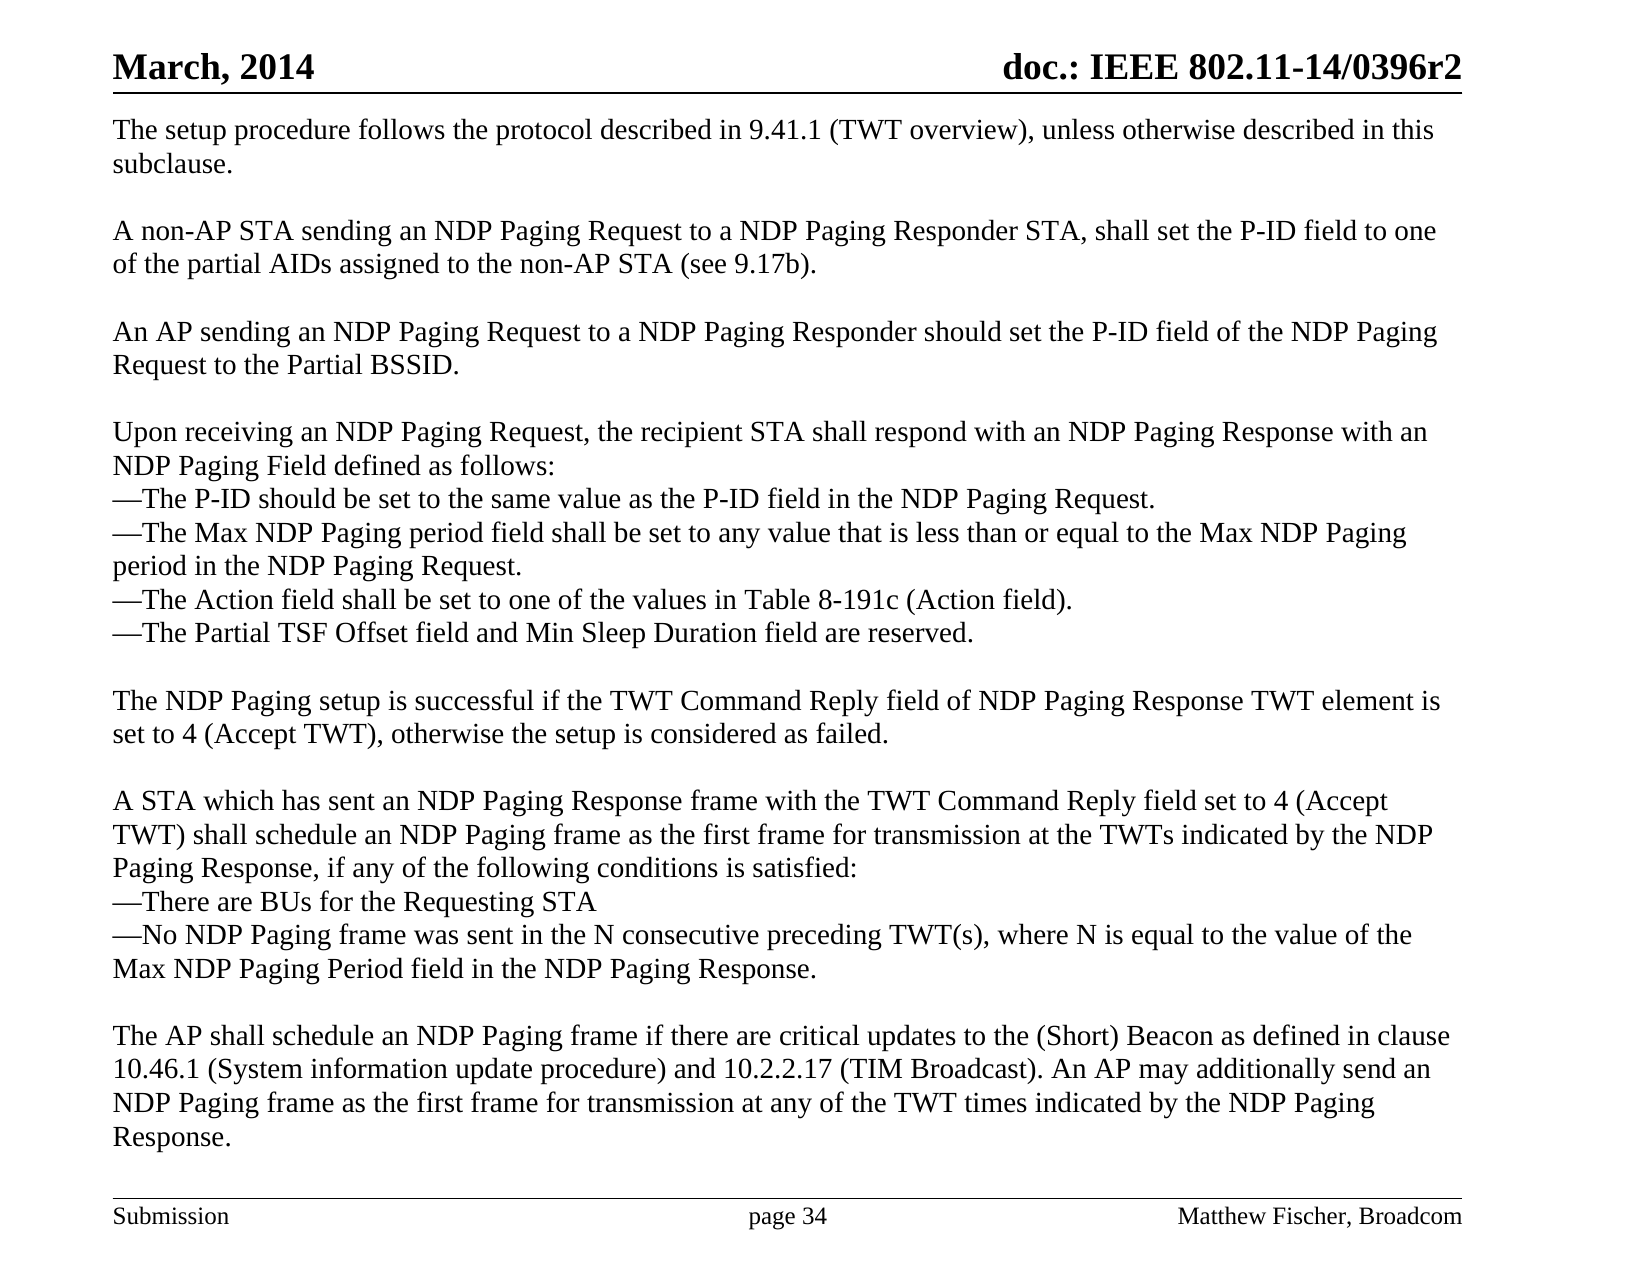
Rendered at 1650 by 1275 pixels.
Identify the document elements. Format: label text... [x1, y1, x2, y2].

text —The Partial TSF Offset field and Min Sleep Duration field are reserved. [112, 616, 1462, 649]
text —The Action field shall be set to one of the values in Table 8-191c (Action field). [112, 582, 1462, 616]
text —No NDP Paging frame was sent in the N consecutive preceding TWT(s), where N is equal to the value of the Max NDP Paging Period field in the NDP Paging Response. [112, 917, 1462, 984]
text The AP shall schedule an NDP Paging frame if there are critical updates to the (Short) Beacon as defined in clause 10.46.1 (System information update procedure) and 10.2.2.17 (TIM Broadcast). An AP may additionally send an NDP Paging frame as the first frame for transmission at any of the TWT times indicated by the NDP Paging Response. [112, 1018, 1462, 1152]
text A STA which has sent an NDP Paging Response frame with the TWT Command Reply field set to 4 (Accept TWT) shall schedule an NDP Paging frame as the first frame for transmission at the TWTs indicated by the NDP Paging Response, if any of the following conditions is satisfied: [112, 783, 1462, 884]
text Upon receiving an NDP Paging Request, the recipient STA shall respond with an NDP Paging Response with an NDP Paging Field defined as follows: [112, 414, 1462, 481]
text An AP sending an NDP Paging Request to a NDP Paging Responder should set the P-ID field of the NDP Paging Request to the Partial BSSID. [112, 314, 1462, 381]
text A non-AP STA sending an NDP Paging Request to a NDP Paging Responder STA, shall set the P-ID field to one of the partial AIDs assigned to the non-AP STA (see 9.17b). [112, 213, 1462, 280]
text The setup procedure follows the protocol described in 9.41.1 (TWT overview), unless otherwise described in this subclause. [112, 112, 1462, 179]
text —The Max NDP Paging period field shall be set to any value that is less than or equal to the Max NDP Paging period in the NDP Paging Request. [112, 515, 1462, 582]
text The NDP Paging setup is successful if the TWT Command Reply field of NDP Paging Response TWT element is set to 4 (Accept TWT), otherwise the setup is considered as failed. [112, 683, 1462, 750]
text —The P-ID should be set to the same value as the P-ID field in the NDP Paging Request. [112, 481, 1462, 515]
text —There are BUs for the Requesting STA [112, 884, 1462, 917]
